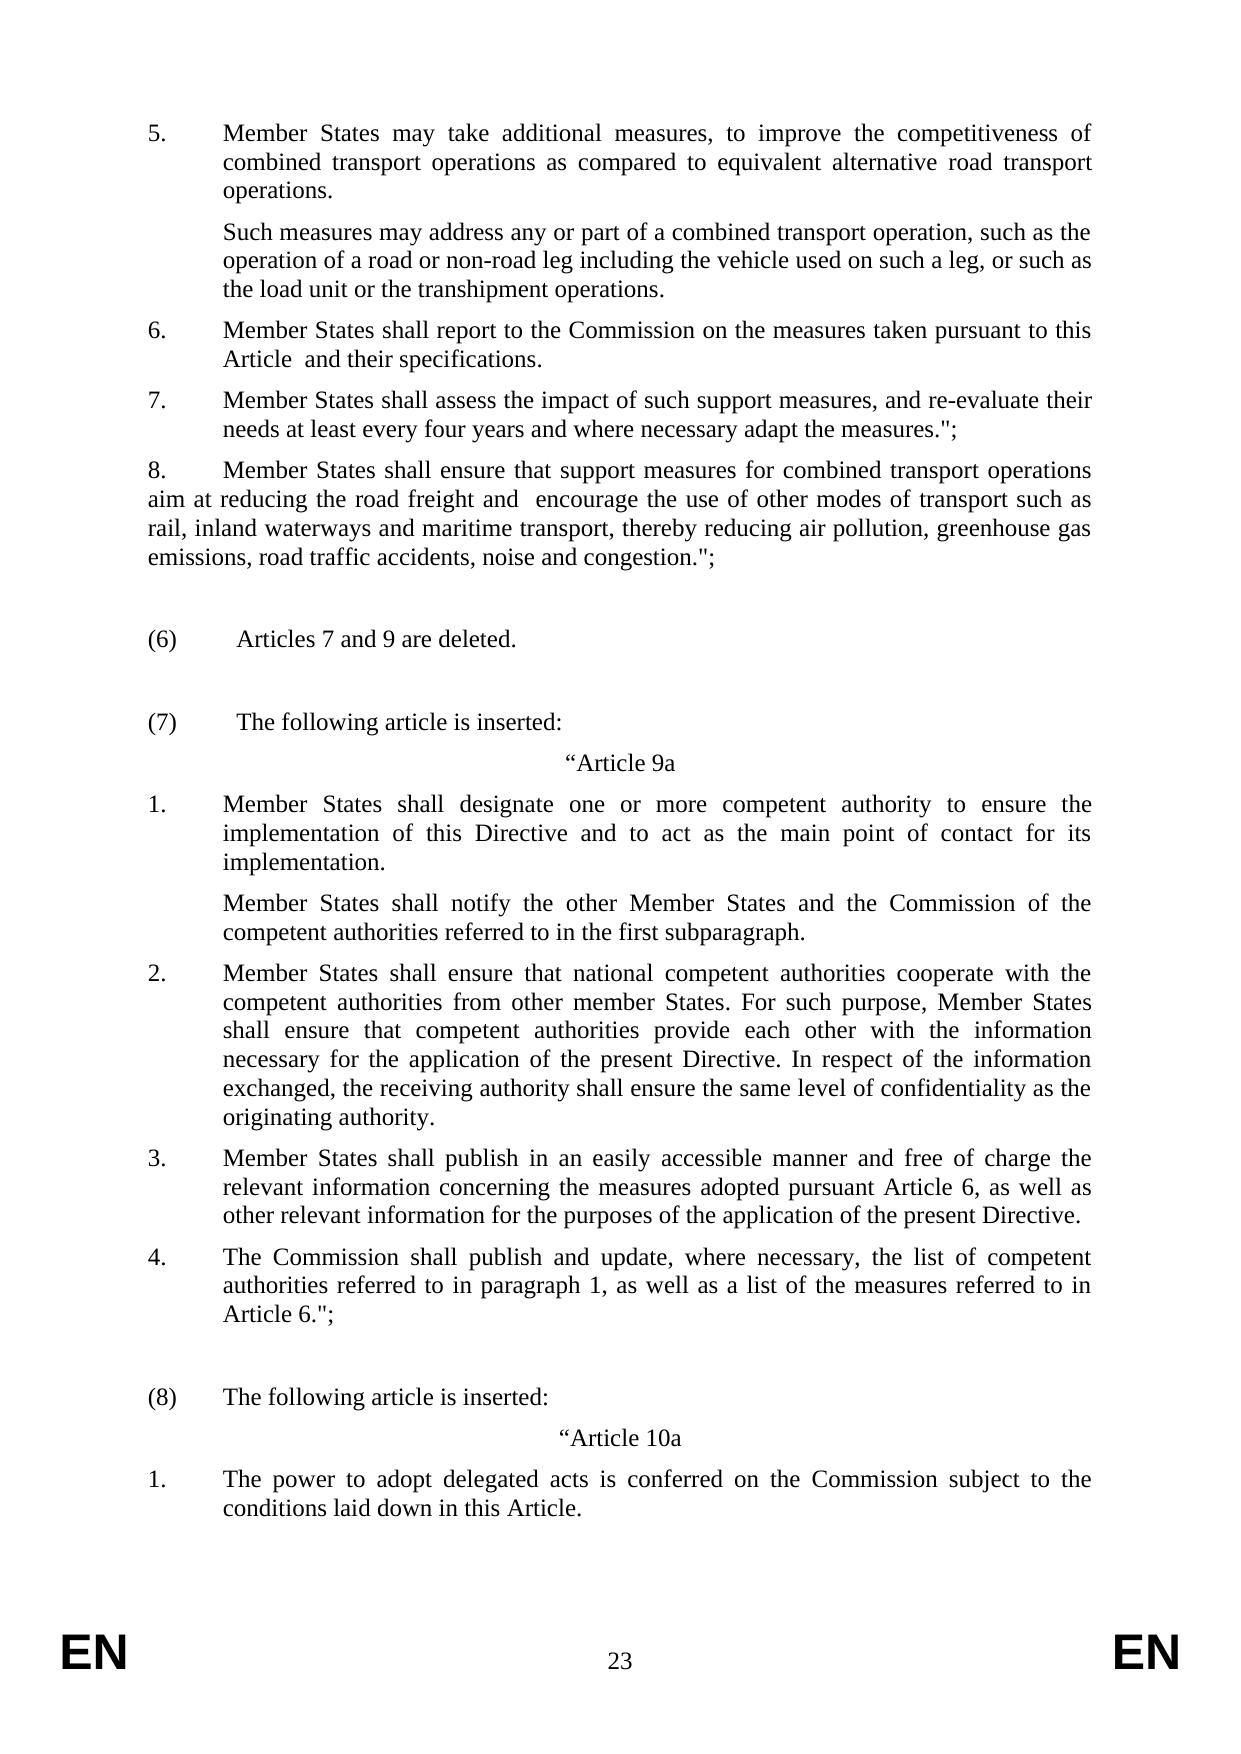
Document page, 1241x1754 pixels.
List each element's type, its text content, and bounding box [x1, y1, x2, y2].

text 2. Member States shall ensure that national competent authorities cooperate with the competent authorities from other member States. For such purpose, Member States shall ensure that competent authorities provide each other with the information necessary for the application of the present Directive. In respect of the information exchanged, the receiving authority shall ensure the same level of confidentiality as the originating authority. [148, 958, 1093, 1131]
text 5. Member States may take additional measures, to improve the competitiveness of combined transport operations as compared to equivalent alternative road transport operations. [148, 118, 1093, 204]
text “Article 10a [148, 1423, 1093, 1452]
text (8) The following article is inserted: [148, 1382, 1093, 1411]
text 8. Member States shall ensure that support measures for combined transport operations aim at reducing the road freight and encourage the use of other modes of transport such as rail, inland waterways and maritime transport, thereby reducing air pollution, greenhouse gas emissions, road traffic accidents, noise and congestion."; [148, 456, 1093, 571]
text 6. Member States shall report to the Commission on the measures taken pursuant to this Article and their specifications. [148, 316, 1093, 373]
text 1. Member States shall designate one or more competent authority to ensure the implementation of this Directive and to act as the main point of contact for its implementation. [148, 789, 1093, 876]
text 7. Member States shall assess the impact of such support measures, and re-evaluate their needs at least every four years and where necessary adapt the measures."; [148, 386, 1093, 443]
text Member States shall notify the other Member States and the Commission of the competent authorities referred to in the first subparagraph. [223, 888, 1093, 946]
text Such measures may address any or part of a combined transport operation, such as the operation of a road or non-road leg including the vehicle used on such a leg, or such as the load unit or the transhipment operations. [223, 217, 1093, 303]
text “Article 9a [148, 748, 1093, 777]
text The following article is inserted: [148, 707, 1093, 736]
text 1. The power to adopt delegated acts is conferred on the Commission subject to the conditions laid down in this Article. [148, 1464, 1093, 1522]
text 3. Member States shall publish in an easily accessible manner and free of charge the relevant information concerning the measures adopted pursuant Article 6, as well as other relevant information for the purposes of the application of the present Directive. [148, 1143, 1093, 1229]
text 4. The Commission shall publish and update, where necessary, the list of competent authorities referred to in paragraph 1, as well as a list of the measures referred to in Article 6."; [148, 1242, 1093, 1328]
text Articles 7 and 9 are deleted. [148, 624, 1093, 653]
